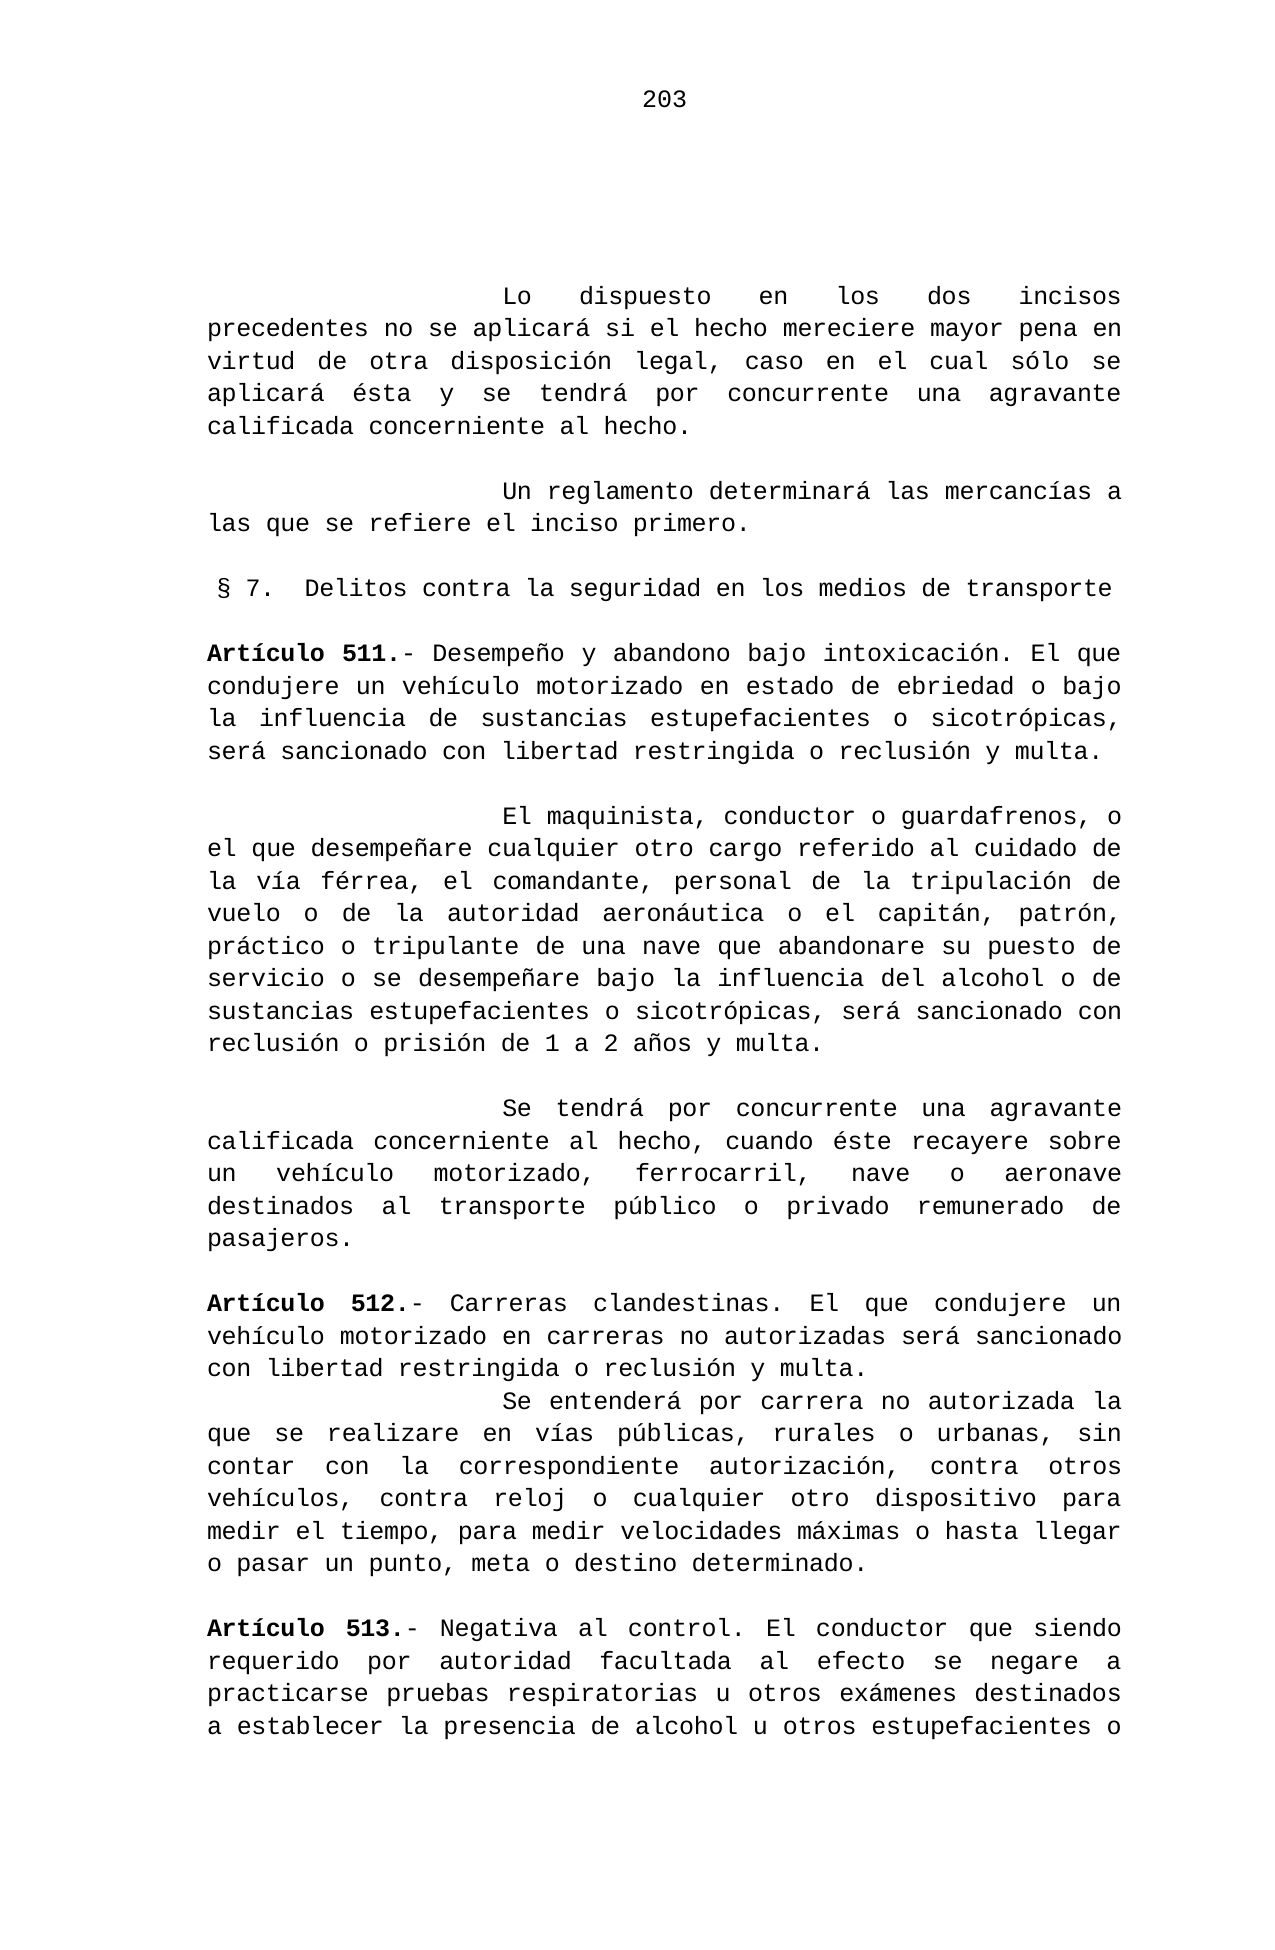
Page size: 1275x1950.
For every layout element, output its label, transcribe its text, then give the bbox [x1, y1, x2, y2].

text Lo dispuesto en los dos incisos precedentes no se aplicará si el hecho mereciere mayor pena en virtud de otra disposición legal, caso en el cual sólo se aplicará ésta y se tendrá por concurrente una agravante calificada concerniente al hecho. [207, 283, 1122, 442]
text El maquinista, conductor o guardafrenos, o el que desempeñare cualquier otro cargo referido al cuidado de la vía férrea, el comandante, personal de la tripulación de vuelo o de la autoridad aeronáutica o el capitán, patrón, práctico o tripulante de una nave que abandonare su puesto de servicio o se desempeñare bajo la influencia del alcohol o de sustancias estupefacientes o sicotrópicas, será sancionado con reclusión o prisión de 1 a 2 años y multa. [207, 803, 1122, 1059]
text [207, 1616, 1122, 1742]
text Artículo 512.- Carreras clandestinas. El que condujere un vehículo motorizado en carreras no autorizadas será sancionado con libertad restringida o reclusión y multa. [207, 1291, 1122, 1384]
text Se tendrá por concurrente una agravante calificada concerniente al hecho, cuando éste recayere sobre un vehículo motorizado, ferrocarril, nave o aeronave destinados al transporte público o privado remunerado de pasajeros. [207, 1096, 1122, 1254]
text Se entenderá por carrera no autorizada la que se realizare en vías públicas, rurales o urbanas, sin contar con la correspondiente autorización, contra otros vehículos, contra reloj o cualquier otro dispositivo para medir el tiempo, para medir velocidades máximas o hasta llegar o pasar un punto, meta o destino determinado. [207, 1388, 1122, 1579]
text Un reglamento determinará las mercancías a las que se refiere el inciso primero. [207, 478, 1122, 539]
list § 7. Delitos contra la seguridad en los medios de transporte [207, 576, 1122, 604]
text Artículo 511.- Desempeño y abandono bajo intoxicación. El que condujere un vehículo motorizado en estado de ebriedad o bajo la influencia de sustancias estupefacientes o sicotrópicas, será sancionado con libertad restringida o reclusión y multa. [207, 641, 1122, 767]
